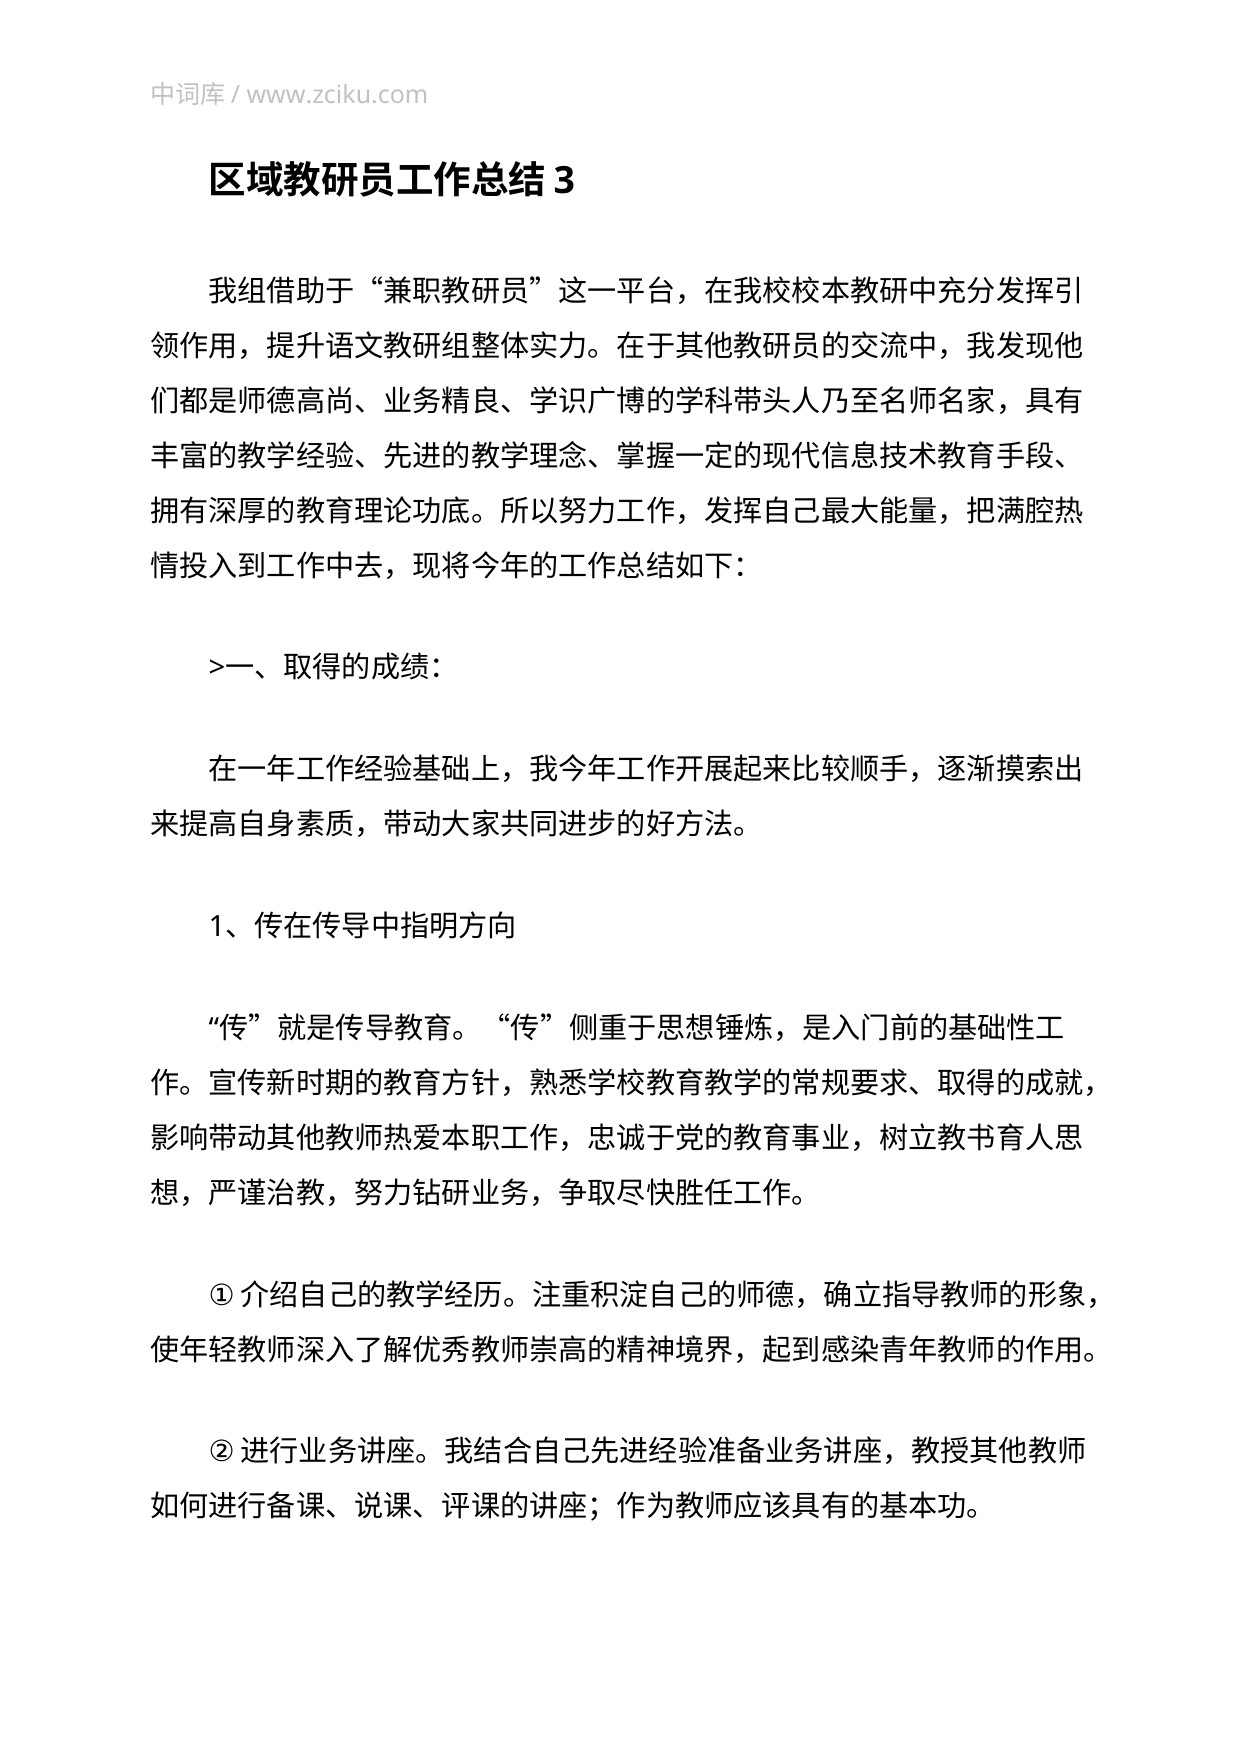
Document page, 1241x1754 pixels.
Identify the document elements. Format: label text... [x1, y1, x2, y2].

text 1、传在传导中指明方向 [150, 902, 1090, 945]
text ②进行业务讲座。我结合自己先进经验准备业务讲座，教授其他教师如何进行备课、说课、评课的讲座；作为教师应该具有的基本功。 [150, 1428, 1090, 1525]
text 在一年工作经验基础上，我今年工作开展起来比较顺手，逐渐摸索出来提高自身素质，带动大家共同进步的好方法。 [150, 746, 1090, 843]
text 我组借助于“兼职教研员”这一平台，在我校校本教研中充分发挥引领作用，提升语文教研组整体实力。在于其他教研员的交流中，我发现他们都是师德高尚、业务精良、学识广博的学科带头人乃至名师名家，具有丰富的教学经验、先进的教学理念、掌握一定的现代信息技术教育手段、拥有深厚的教育理论功底。所以努力工作，发挥自己最大能量，把满腔热情投入到工作中去，现将今年的工作总结如下： [150, 268, 1090, 584]
text “传”就是传导教育。“传”侧重于思想锤炼，是入门前的基础性工作。宣传新时期的教育方针，熟悉学校教育教学的常规要求、取得的成就，影响带动其他教师热爱本职工作，忠诚于党的教育事业，树立教书育人思想，严谨治教，努力钻研业务，争取尽快胜任工作。 [150, 1004, 1090, 1212]
text >一、取得的成绩： [150, 644, 1090, 686]
text 区域教研员工作总结3 [150, 150, 1090, 204]
text ①介绍自己的教学经历。注重积淀自己的师德，确立指导教师的形象，使年轻教师深入了解优秀教师崇高的精神境界，起到感染青年教师的作用。 [150, 1271, 1090, 1368]
